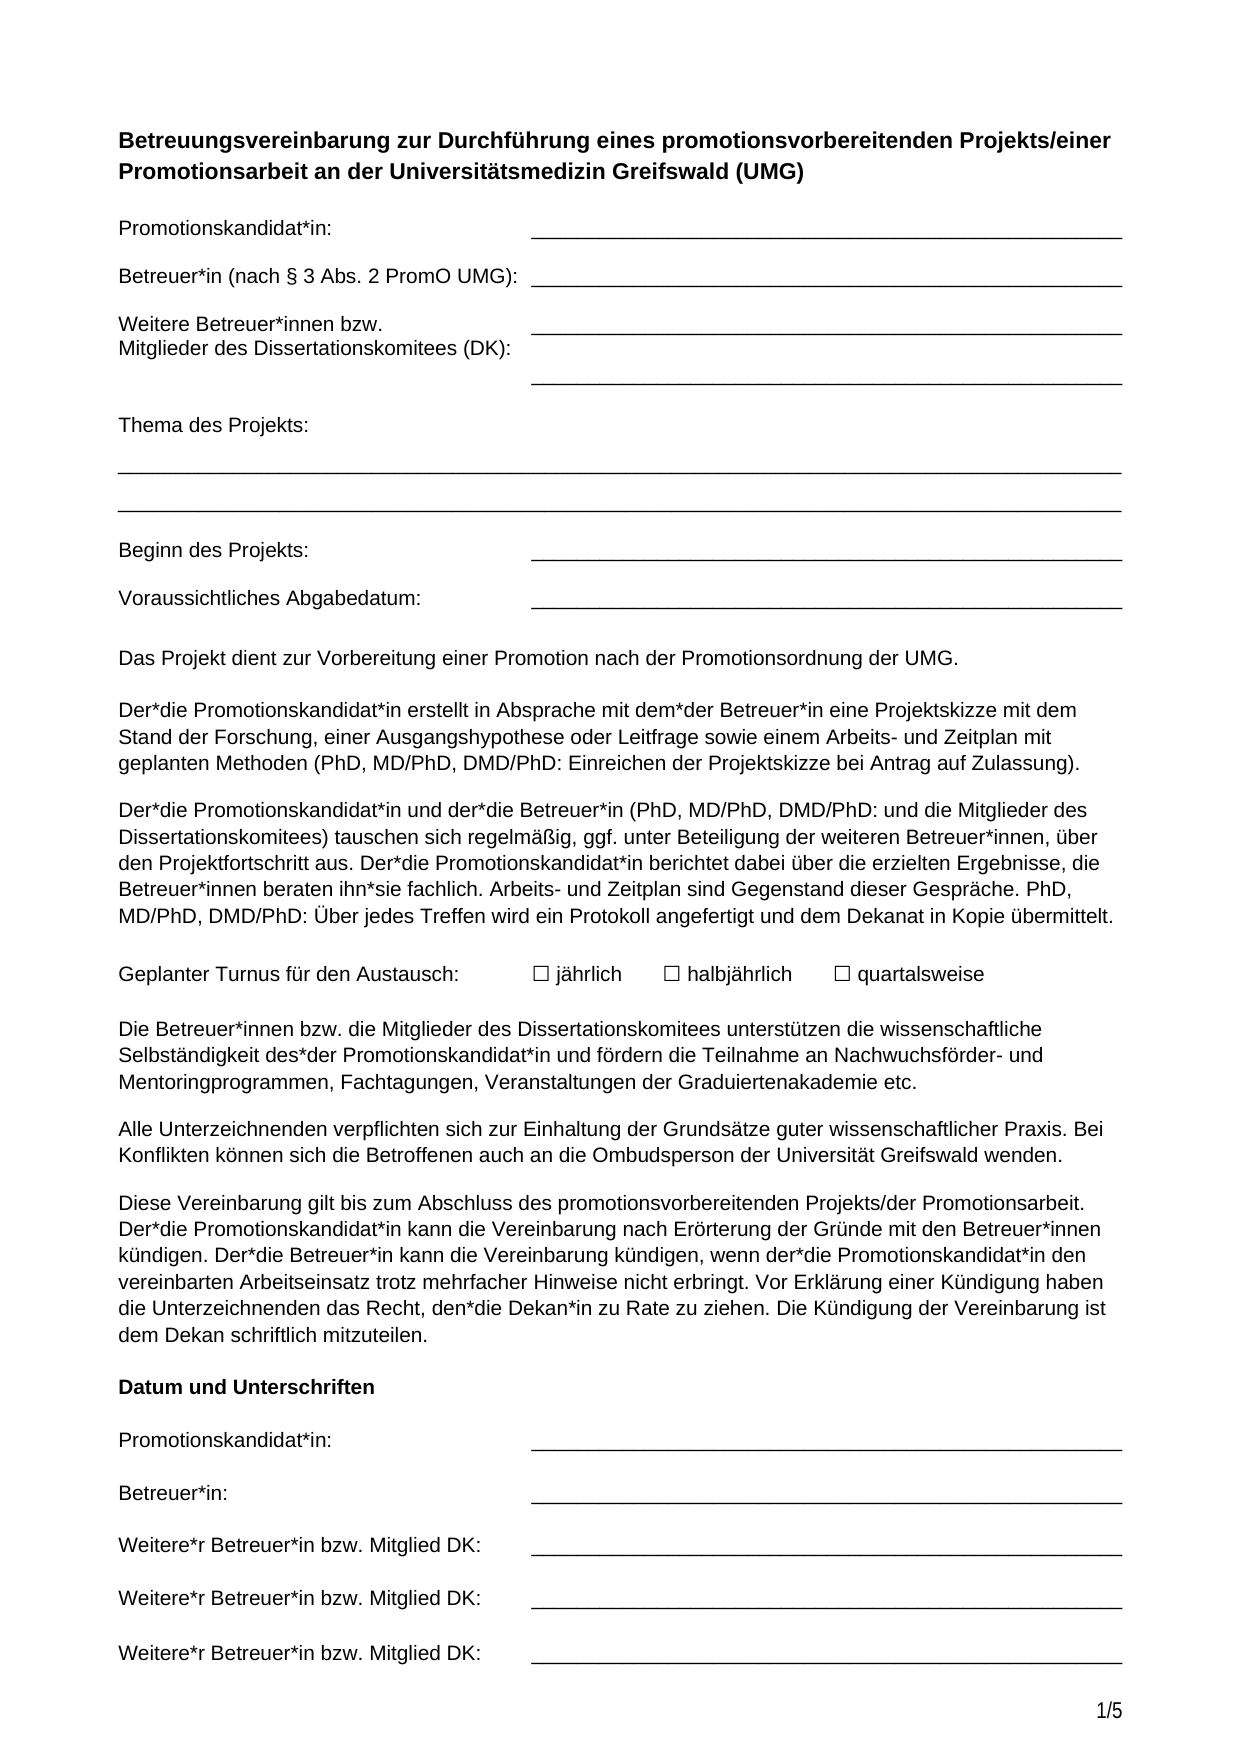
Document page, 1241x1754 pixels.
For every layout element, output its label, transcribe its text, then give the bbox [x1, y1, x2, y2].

text Die Betreuer*innen bzw. die Mitglieder des Dissertationskomitees unterstützen die wissenschaftliche Selbständigkeit des*der Promotionskandidat*in und fördern die Teilnahme an Nachwuchsförder- und Mentoringprogrammen, Fachtagungen, Veranstaltungen der Graduiertenakademie etc. [118, 1017, 1134, 1093]
text Beginn des Projekts: [118, 538, 1134, 562]
text Betreuer*in: [118, 1481, 1134, 1504]
text Der*die Promotionskandidat*in erstellt in Absprache mit dem*der Betreuer*in eine Projektskizze mit dem Stand der Forschung, einer Ausgangshypothese oder Leitfrage sowie einem Arbeits- und Zeitplan mit geplanten Methoden (PhD, MD/PhD, DMD/PhD: Einreichen der Projektskizze bei Antrag auf Zulassung). [118, 698, 1134, 775]
text Promotionskandidat*in: [118, 1428, 1134, 1452]
text Betreuer*in (nach § 3 Abs. 2 PromO UMG): [118, 264, 1134, 288]
text Weitere*r Betreuer*in bzw. Mitglied DK: [118, 1533, 1134, 1557]
text Promotionskandidat*in: [118, 216, 1134, 240]
text Das Projekt dient zur Vorbereitung einer Promotion nach der Promotionsordnung der UMG. [118, 645, 1134, 669]
text Betreuungsvereinbarung zur Durchführung eines promotionsvorbereitenden Projekts/einer Promotionsarbeit an der Universitätsmedizin Greifswald (UMG) [118, 127, 1134, 184]
text Der*die Promotionskandidat*in und der*die Betreuer*in (PhD, MD/PhD, DMD/PhD: und die Mitglieder des Dissertationskomitees) tauschen sich regelmäßig, ggf. unter Beteiligung der weiteren Betreuer*innen, über den Projektfortschritt aus. Der*die Promotionskandidat*in berichtet dabei über die erzielten Ergebnisse, die Betreuer*innen beraten ihn*sie fachlich. Arbeits- und Zeitplan sind Gegenstand dieser Gespräche. PhD, MD/PhD, DMD/PhD: Über jedes Treffen wird ein Protokoll angefertigt und dem Dekanat in Kopie übermittelt. [118, 798, 1134, 957]
text Thema des Projekts: [118, 412, 1134, 436]
text Geplanter Turnus für den Austausch: jährlich halbjährlich quartalsweise [118, 959, 1134, 988]
text Der*die Promotionskandidat*in kann die Vereinbarung nach Erörterung der Gründe mit den Betreuer*innen kündigen. Der*die Betreuer*in kann die Vereinbarung kündigen, wenn der*die Promotionskandidat*in den vereinbarten Arbeitseinsatz trotz mehrfacher Hinweise nicht erbringt. Vor Erklärung einer Kündigung haben die Unterzeichnenden das Recht, den*die Dekan*in zu Rate zu ziehen. Die Kündigung der Vereinbarung ist dem Dekan schriftlich mitzuteilen. [118, 1217, 1134, 1346]
text Weitere*r Betreuer*in bzw. Mitglied DK: [118, 1586, 1134, 1610]
text Weitere*r Betreuer*in bzw. Mitglied DK: [118, 1641, 1134, 1665]
text Diese Vereinbarung gilt bis zum Abschluss des promotionsvorbereitenden Projekts/der Promotionsarbeit. [118, 1191, 1134, 1214]
text Alle Unterzeichnenden verpflichten sich zur Einhaltung der Grundsätze guter wissenschaftlicher Praxis. Bei Konflikten können sich die Betroffenen auch an die Ombudsperson der Universität Greifswald wenden. [118, 1117, 1134, 1167]
text Voraussichtliches Abgabedatum: [118, 586, 1134, 609]
text Datum und Unterschriften [118, 1375, 1134, 1399]
text Weitere Betreuer*innen bzw. Mitglieder des Dissertationskomitees (DK): [118, 312, 1134, 360]
